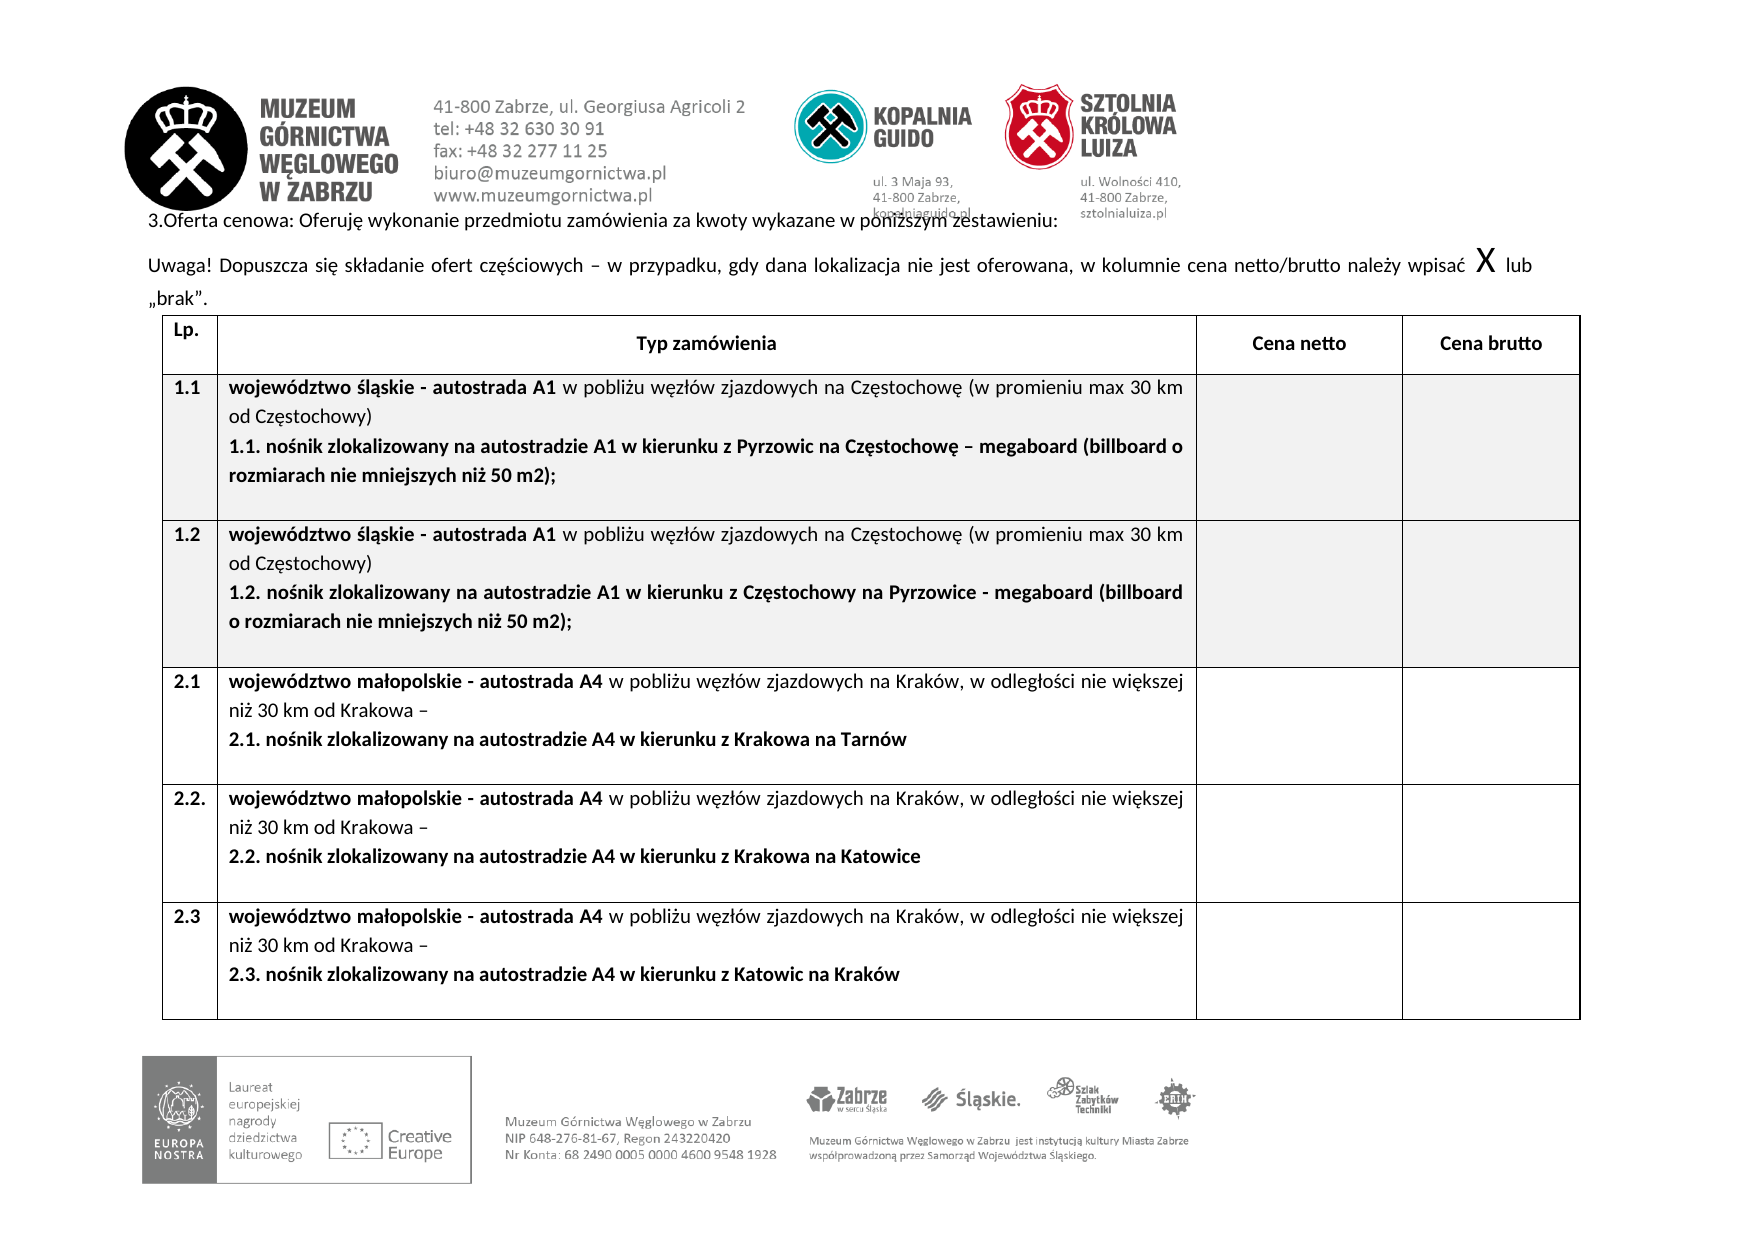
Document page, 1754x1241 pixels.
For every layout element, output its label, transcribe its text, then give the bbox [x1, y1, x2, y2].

table_cell województwo małopolskie - autostrada A4 w pobliżu węzłów zjazdowych na Kraków, w odległości nie większej niż 30 km od Krakowa – 2.3. nośnik zlokalizowany na autostradzie A4 w kierunku z Katowic na Kraków [218, 903, 1196, 1019]
table_header Cena brutto [1403, 316, 1579, 373]
table_header Typ zamówienia [218, 316, 1196, 373]
table_cell [1197, 521, 1402, 667]
table_cell [1403, 375, 1579, 520]
table_cell [1403, 521, 1579, 667]
table_cell województwo śląskie - autostrada A1 w pobliżu węzłów zjazdowych na Częstochowę (w promieniu max 30 km od Częstochowy) 1.2. nośnik zlokalizowany na autostradzie A1 w kierunku z Częstochowy na Pyrzowice - megaboard (billboard o rozmiarach nie mniejszych niż 50 m2); [218, 521, 1196, 667]
text Uwaga! Dopuszcza się składanie ofert częściowych – w przypadku, gdy dana lokalizacja nie jest oferowana, w kolumnie cena netto/brutto należy wpisać X lub „brak”. [148, 236, 1532, 311]
table_header Lp. [163, 316, 217, 373]
table_cell województwo małopolskie - autostrada A4 w pobliżu węzłów zjazdowych na Kraków, w odległości nie większej niż 30 km od Krakowa – 2.1. nośnik zlokalizowany na autostradzie A4 w kierunku z Krakowa na Tarnów [218, 668, 1196, 784]
table_header Cena netto [1197, 316, 1402, 373]
table_cell 2.2. [163, 785, 217, 902]
picture [46, 1031, 1287, 1241]
table_cell [1197, 375, 1402, 520]
table_cell [1197, 668, 1402, 784]
table_cell województwo małopolskie - autostrada A4 w pobliżu węzłów zjazdowych na Kraków, w odległości nie większej niż 30 km od Krakowa – 2.2. nośnik zlokalizowany na autostradzie A4 w kierunku z Krakowa na Katowice [218, 785, 1196, 902]
table_cell 2.3 [163, 903, 217, 1019]
picture [30, 0, 1271, 245]
table_cell [1403, 668, 1579, 784]
table_cell województwo śląskie - autostrada A1 w pobliżu węzłów zjazdowych na Częstochowę (w promieniu max 30 km od Częstochowy) 1.1. nośnik zlokalizowany na autostradzie A1 w kierunku z Pyrzowic na Częstochowę – megaboard (billboard o rozmiarach nie mniejszych niż 50 m2); [218, 375, 1196, 520]
table_cell [1403, 903, 1579, 1019]
table_cell [1197, 903, 1402, 1019]
table_cell 1.2 [163, 521, 217, 667]
table_cell 2.1 [163, 668, 217, 784]
list 3.Oferta cenowa: Oferuję wykonanie przedmiotu zamówienia za kwoty wykazane w poniższym zestawieniu: [148, 207, 1532, 232]
table_cell [1403, 785, 1579, 902]
table_cell 1.1 [163, 375, 217, 520]
table_cell [1197, 785, 1402, 902]
